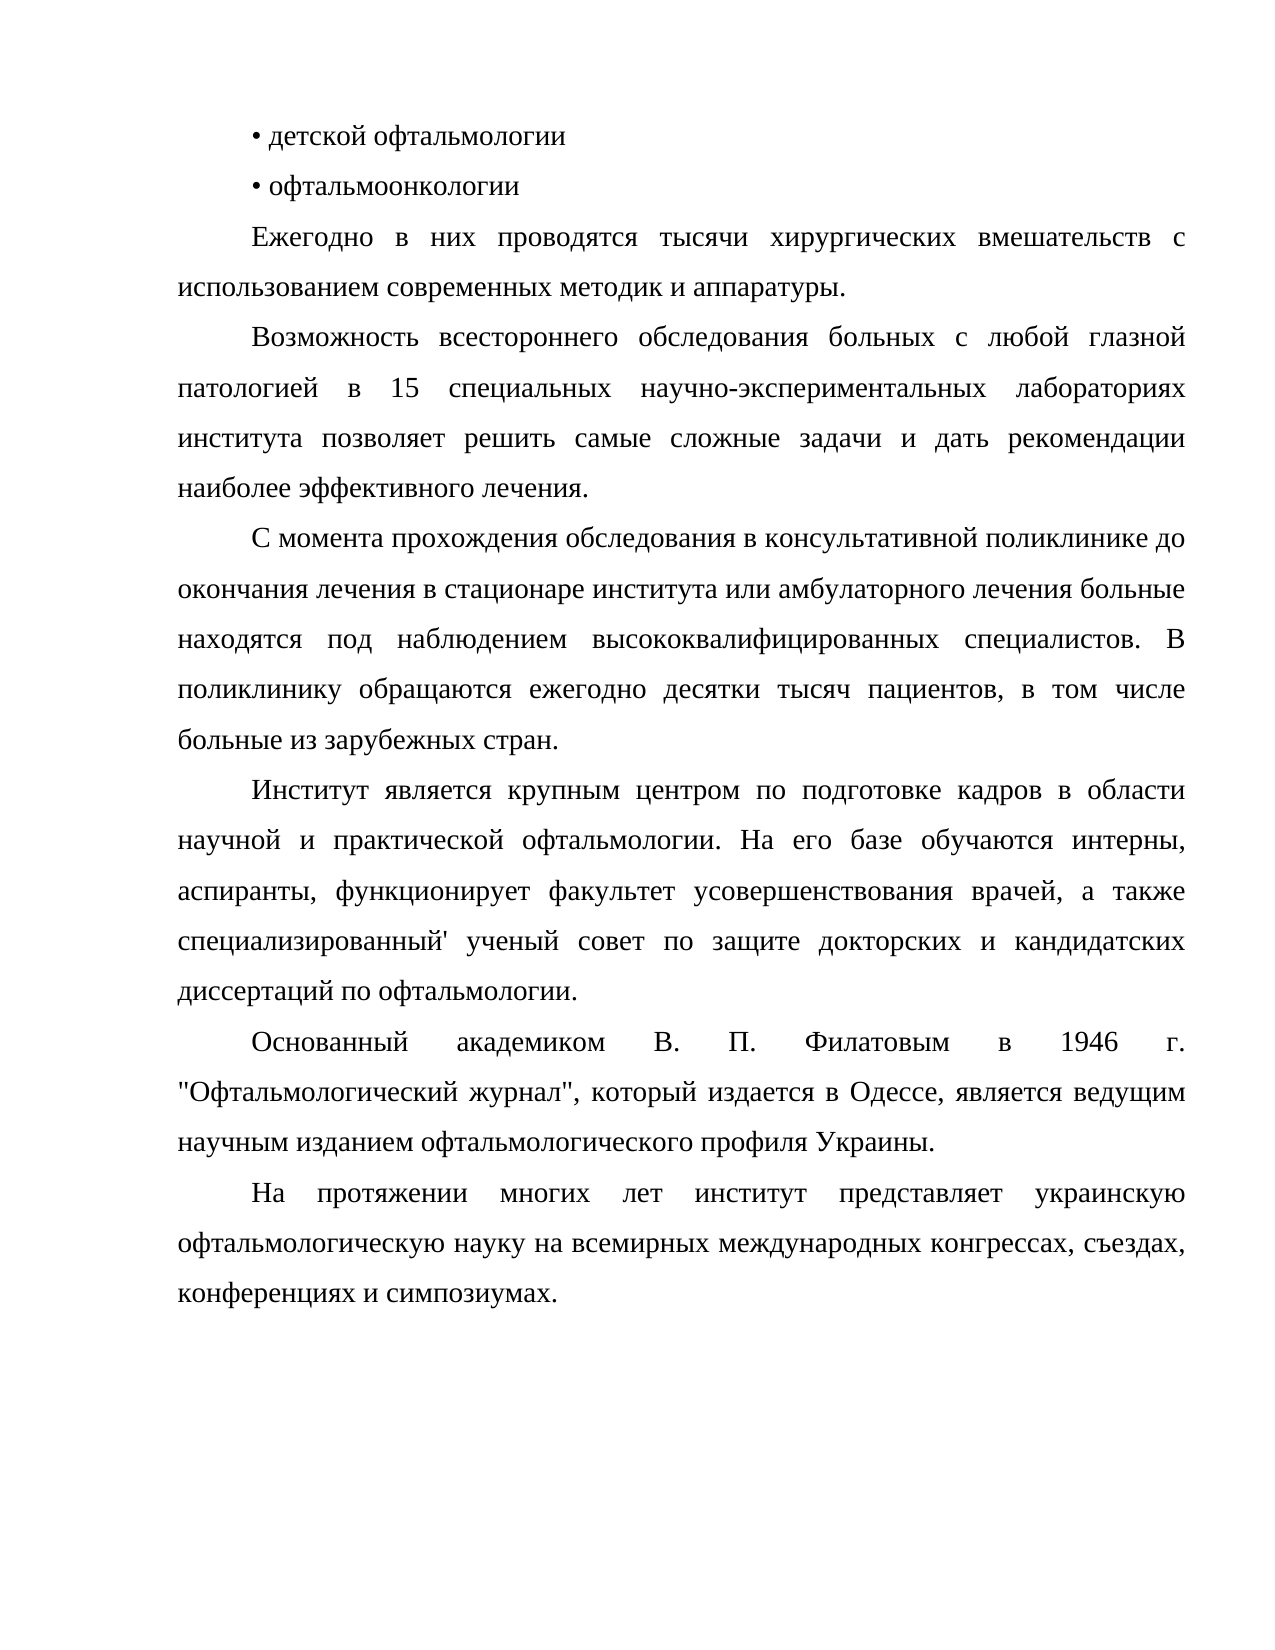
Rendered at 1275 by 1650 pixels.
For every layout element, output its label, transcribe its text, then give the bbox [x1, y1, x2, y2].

text • детской офтальмологии [177, 118, 1186, 152]
text С момента прохождения обследования в консультативной поликлинике до окончания лечения в стационаре института или амбулаторного лечения больные находятся под наблюдением высококвалифицированных специалистов. В поликлинику обращаются ежегодно десятки тысяч пациентов, в том числе больные из зарубежных стран. [177, 521, 1186, 755]
text Институт является крупным центром по подготовке кадров в области научной и практической офтальмологии. На его базе обучаются интерны, аспиранты, функционирует факультет усовершенствования врачей, а также специализированный' ученый совет по защите докторских и кандидатских диссертаций по офтальмологии. [177, 772, 1186, 1007]
text Основанный академиком В. П. Филатовым в 1946 г. "Офтальмологический журнал", который издается в Одессе, является ведущим научным изданием офтальмологического профиля Украины. [177, 1024, 1186, 1158]
text Ежегодно в них проводятся тысячи хирургических вмешательств с использованием современных методик и аппаратуры. [177, 219, 1186, 303]
text Возможность всестороннего обследования больных с любой глазной патологией в 15 специальных научно-экспериментальных лабораториях института позволяет решить самые сложные задачи и дать рекомендации наиболее эффективного лечения. [177, 319, 1186, 504]
text На протяжении многих лет институт представляет украинскую офтальмологическую науку на всемирных международных конгрессах, съездах, конференциях и симпозиумах. [177, 1175, 1186, 1309]
text • офтальмоонкологии [177, 168, 1186, 202]
